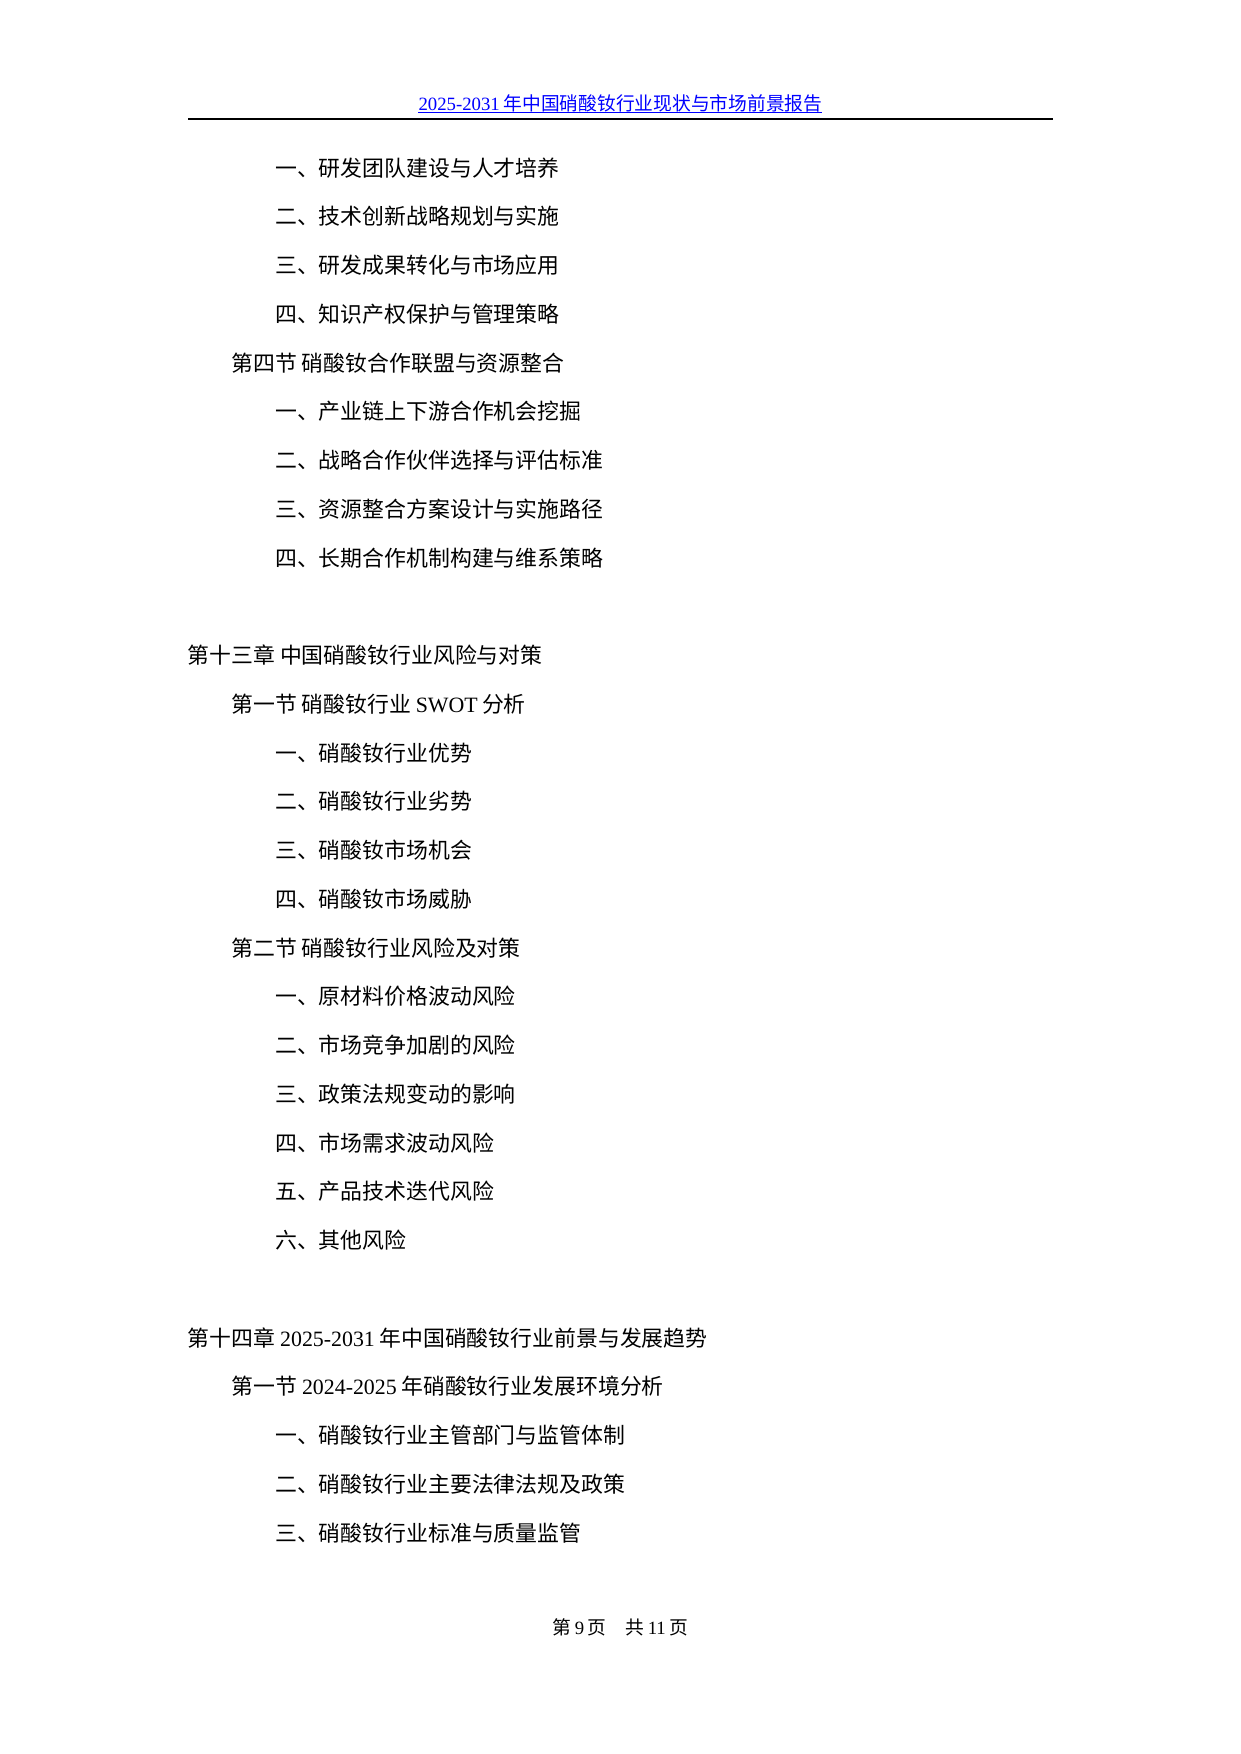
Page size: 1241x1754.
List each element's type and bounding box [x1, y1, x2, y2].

text [187, 150, 1053, 1548]
